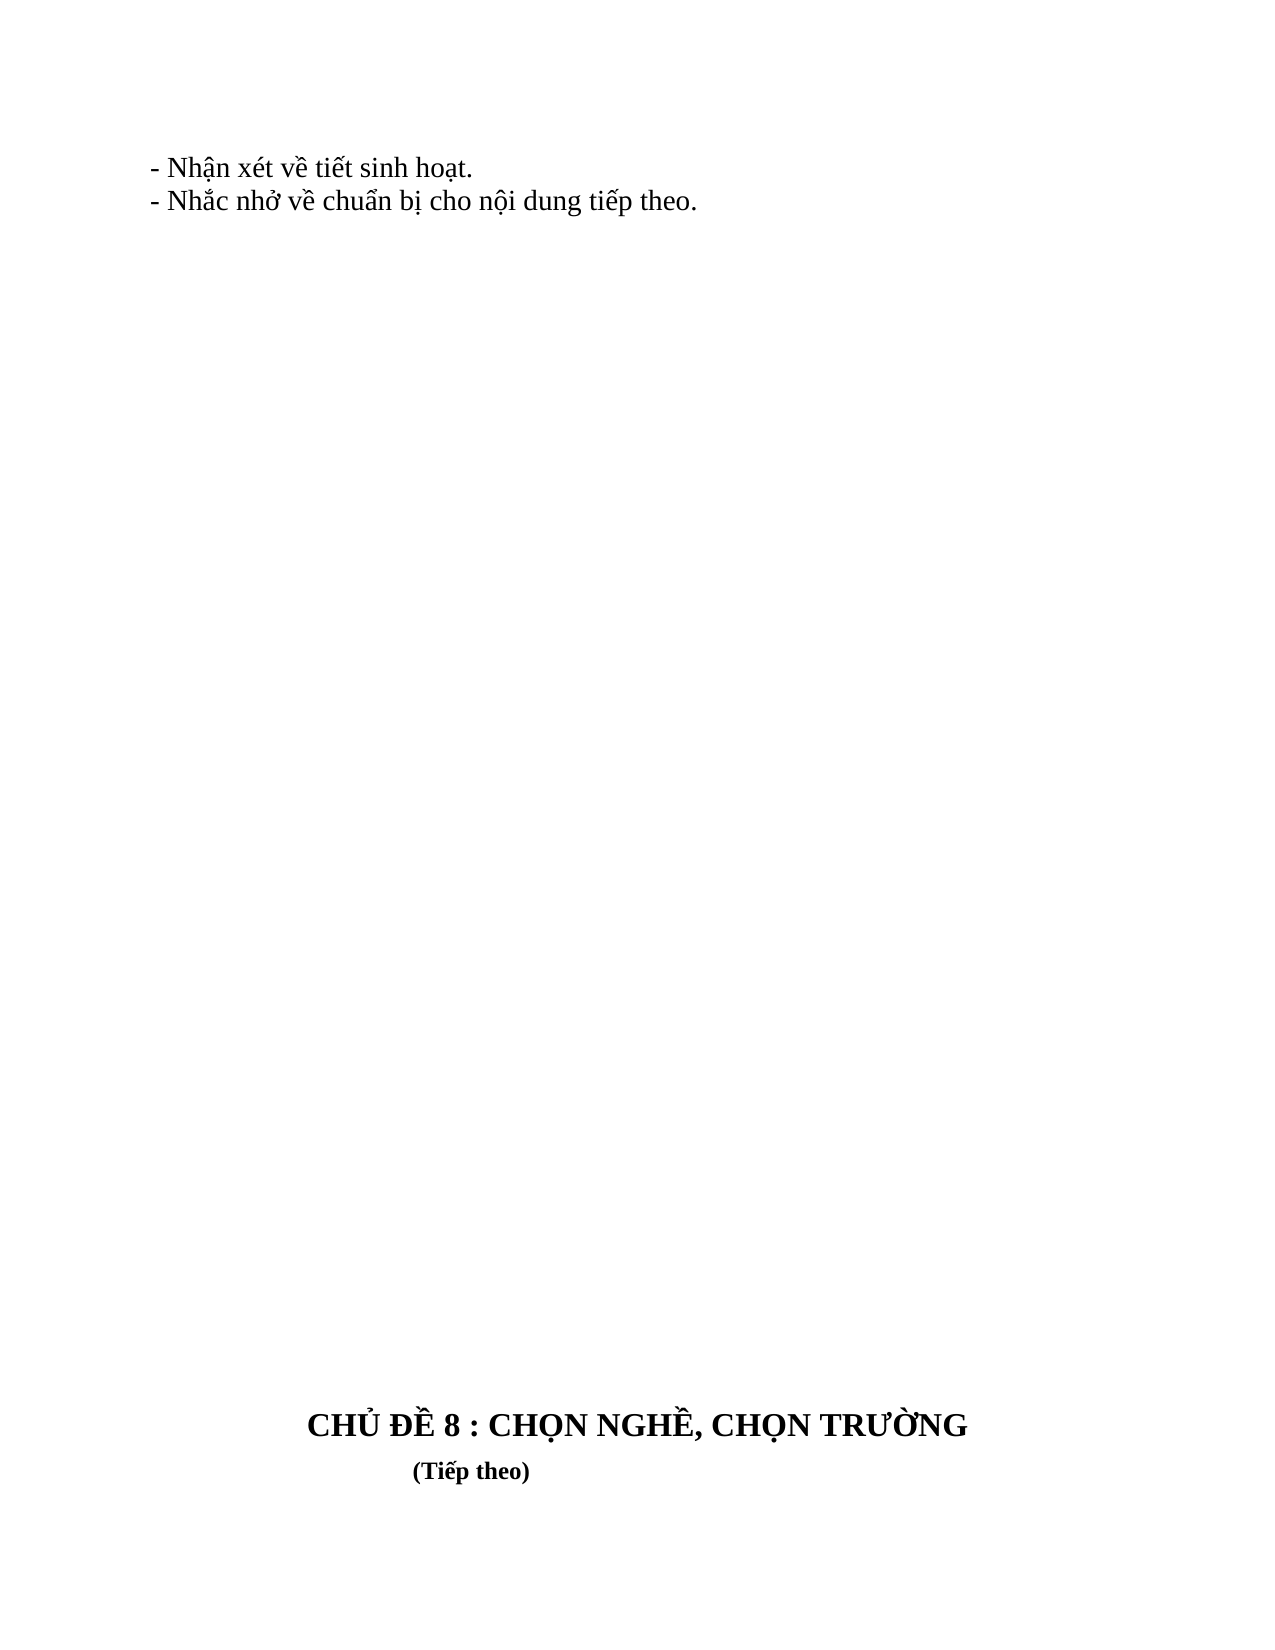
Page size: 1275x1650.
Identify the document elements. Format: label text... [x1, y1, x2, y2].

text - Nhận xét về tiết sinh hoạt. [150, 150, 1125, 183]
text CHỦ ĐỀ 8 : CHỌN NGHỀ, CHỌN TRƯỜNG [150, 1405, 1125, 1443]
text - Nhắc nhở về chuẩn bị cho nội dung tiếp theo. [150, 183, 1125, 217]
text (Tiếp theo) [150, 1456, 1125, 1484]
